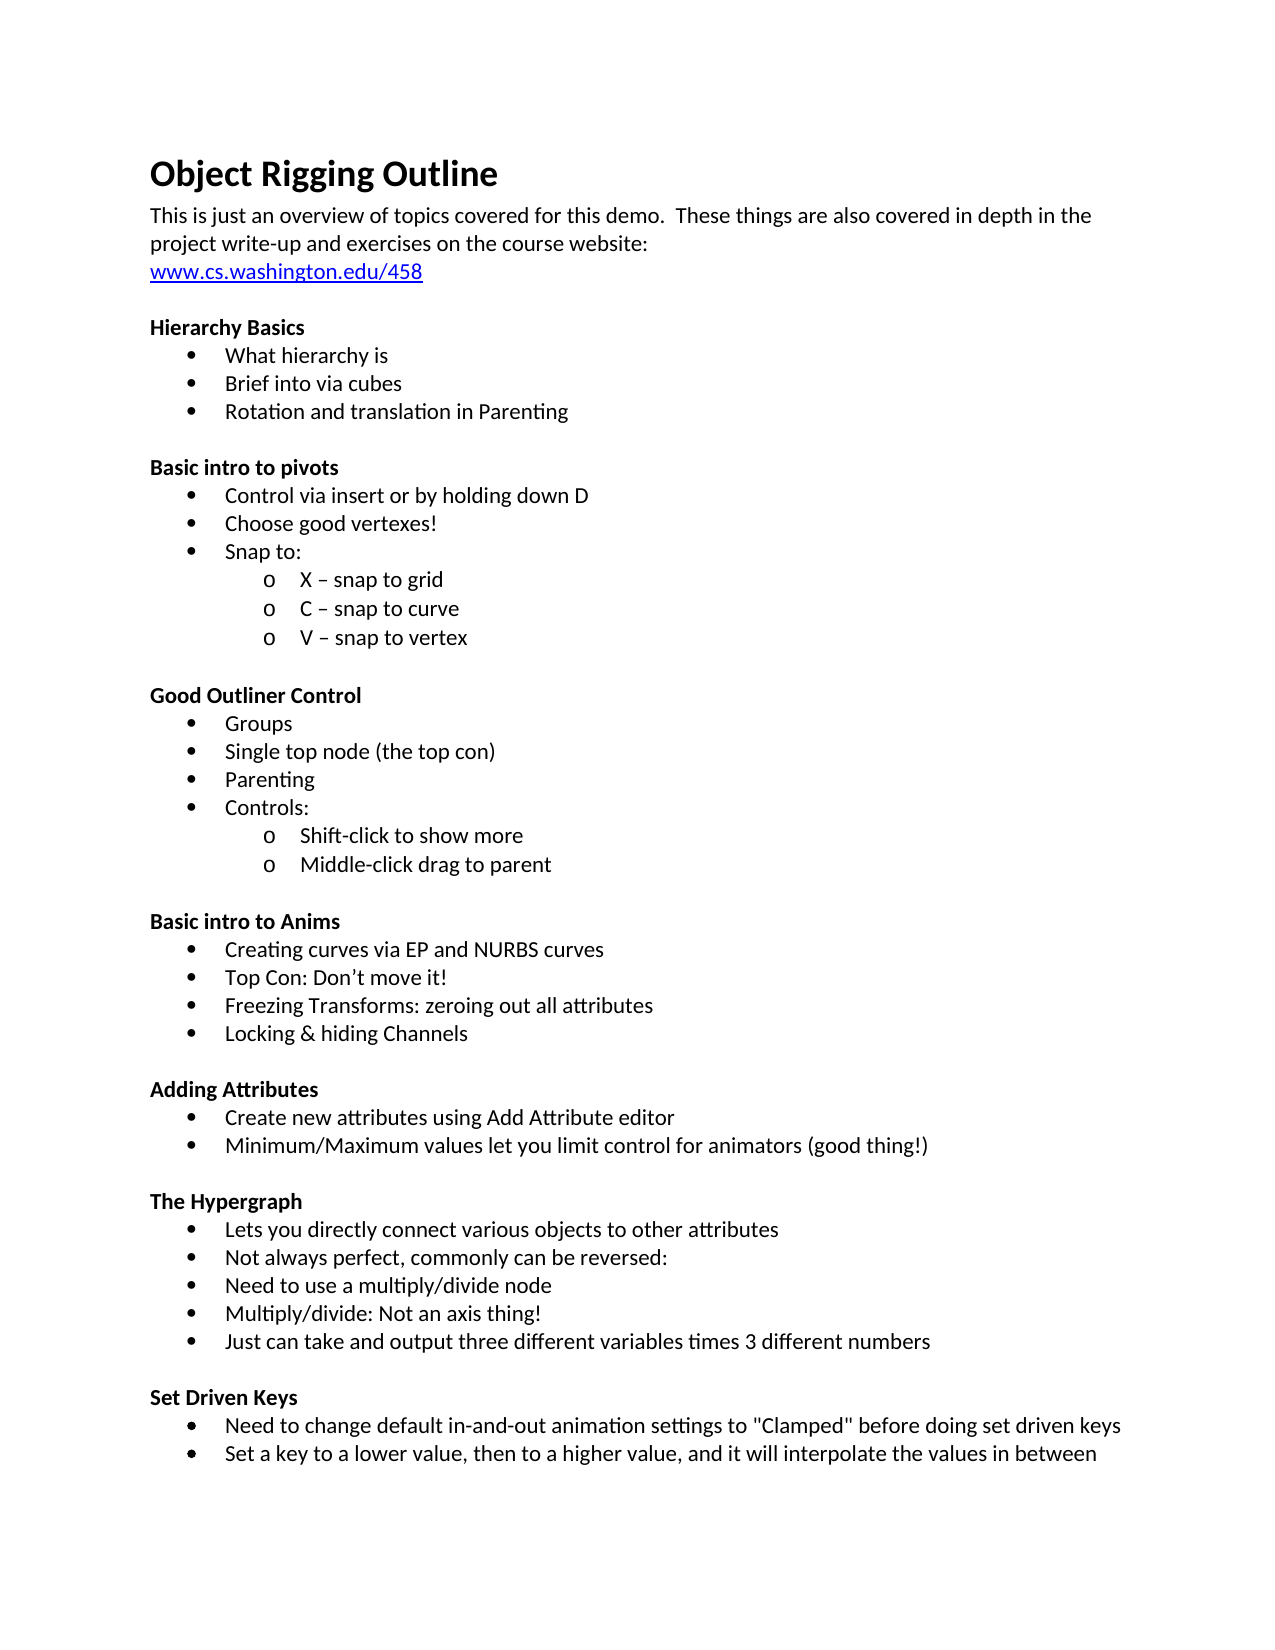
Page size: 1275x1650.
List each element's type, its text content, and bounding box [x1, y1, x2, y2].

list Rotation and translation in Parenting [187, 397, 1125, 425]
list Parenting [187, 765, 1125, 793]
list Brief into via cubes [187, 369, 1125, 397]
list Locking & hiding Channels [187, 1019, 1125, 1047]
text Basic intro to Anims [150, 907, 1125, 935]
list Need to change default in-and-out animation settings to "Clamped" before doing set driven keys [187, 1412, 1125, 1439]
text Hierarchy Basics [150, 313, 1125, 341]
list Top Con: Don’t move it! [187, 963, 1125, 991]
list Control via insert or by holding down D [187, 481, 1125, 509]
list Multiply/divide: Not an axis thing! [187, 1299, 1125, 1327]
text Set Driven Keys [150, 1383, 1125, 1412]
list Snap to: [187, 537, 1125, 565]
list Set a key to a lower value, then to a higher value, and it will interpolate the values in between [187, 1439, 1125, 1468]
text Object Rigging Outline [150, 150, 1125, 196]
list Groups [187, 709, 1125, 737]
text This is just an overview of topics covered for this demo. These things are also covered in depth in the project write-up and exercises on the course website: [150, 201, 1125, 257]
text Basic intro to pivots [150, 453, 1125, 481]
list Just can take and output three different variables times 3 different numbers [187, 1327, 1125, 1356]
list V – snap to vertex [262, 623, 1125, 653]
list Shift-click to show more [262, 821, 1125, 850]
list Create new attributes using Add Attribute editor [187, 1103, 1125, 1131]
list C – snap to curve [262, 594, 1125, 623]
list Not always perfect, commonly can be reversed: [187, 1243, 1125, 1271]
list Creating curves via EP and NURBS curves [187, 935, 1125, 963]
text Adding Attributes [150, 1075, 1125, 1103]
list Freezing Transforms: zeroing out all attributes [187, 991, 1125, 1019]
list Minimum/Maximum values let you limit control for animators (good thing!) [187, 1131, 1125, 1159]
list Need to use a multiply/divide node [187, 1271, 1125, 1299]
list Lets you directly connect various objects to other attributes [187, 1215, 1125, 1243]
list Middle-click drag to parent [262, 850, 1125, 879]
list Single top node (the top con) [187, 737, 1125, 765]
list What hierarchy is [187, 341, 1125, 369]
list X – snap to grid [262, 565, 1125, 594]
list Controls: [187, 793, 1125, 821]
list Choose good vertexes! [187, 509, 1125, 537]
text The Hypergraph [150, 1187, 1125, 1215]
text www.cs.washington.edu/458 [150, 257, 1125, 285]
text Good Outliner Control [150, 681, 1125, 709]
